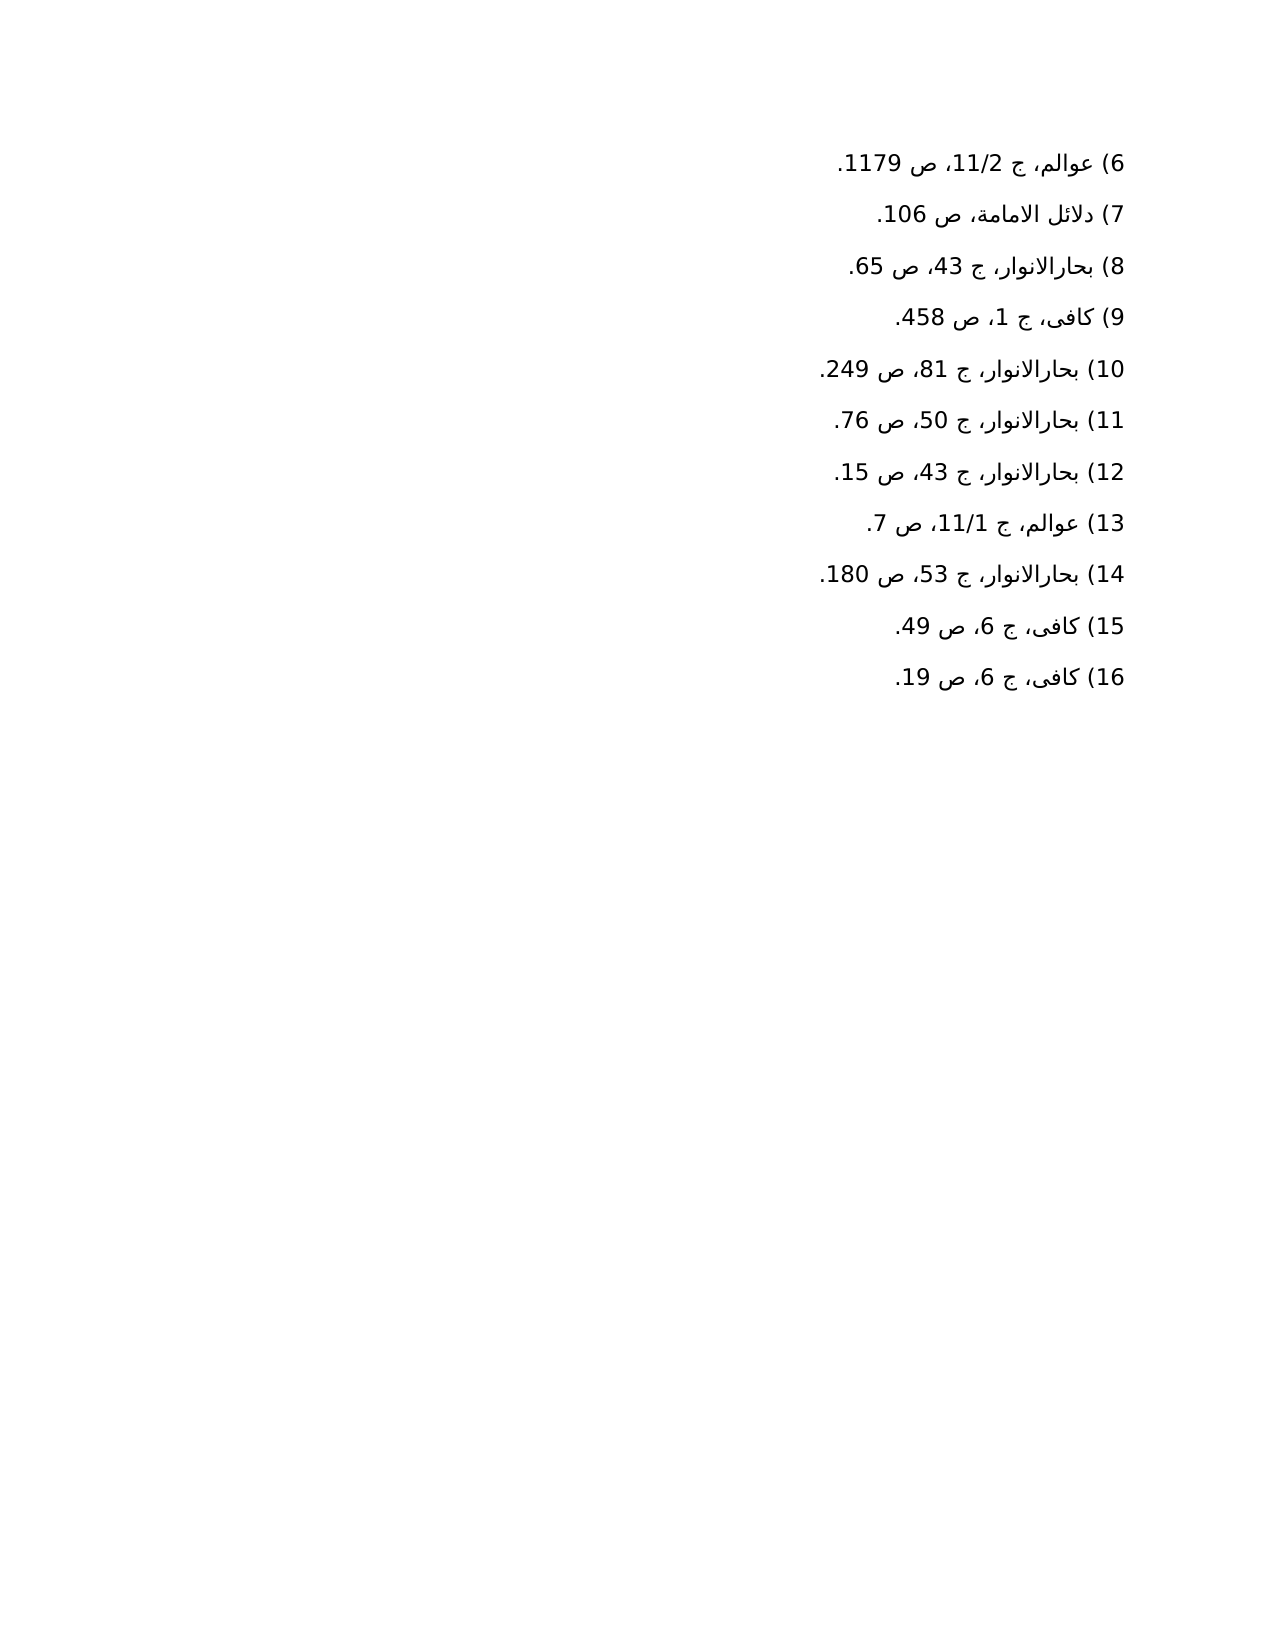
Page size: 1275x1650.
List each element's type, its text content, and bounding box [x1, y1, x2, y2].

text 8) بحارالانوار، ج 43، ص 65. [150, 253, 1125, 279]
text 6) عوالم، ج 11/2، ص 1179. [150, 150, 1125, 177]
text 16) كافى، ج 6، ص 19. [150, 664, 1125, 691]
text 13) عوالم، ج 11/1، ص 7. [150, 510, 1125, 537]
text 12) بحارالانوار، ج 43، ص 15. [150, 459, 1125, 485]
text 11) بحارالانوار، ج 50، ص 76. [150, 407, 1125, 434]
text 10) بحارالانوار، ج 81، ص 249. [150, 356, 1125, 382]
text 7) دلائل الامامة، ص 106. [150, 201, 1125, 228]
text 15) كافى، ج 6، ص 49. [150, 613, 1125, 640]
text 14) بحارالانوار، ج 53، ص 180. [150, 562, 1125, 588]
text 9) كافى، ج 1، ص 458. [150, 304, 1125, 331]
